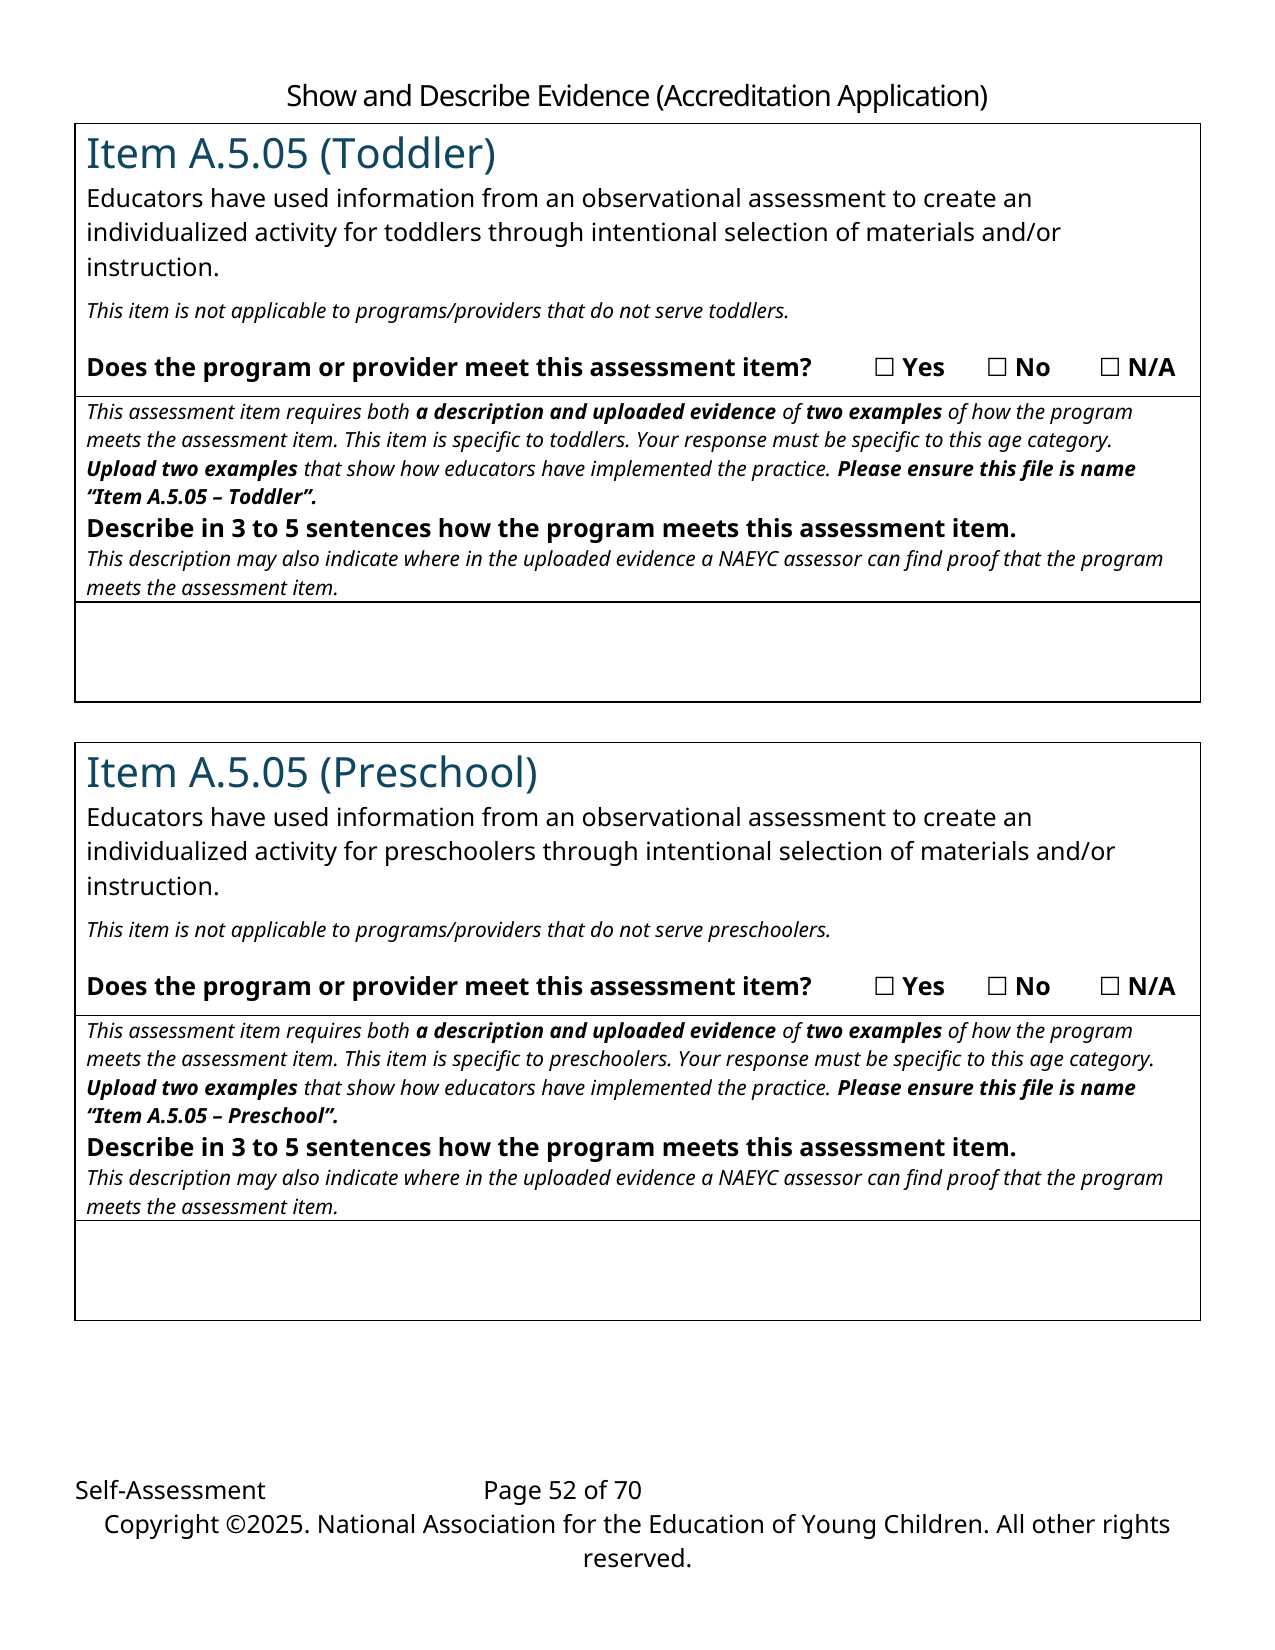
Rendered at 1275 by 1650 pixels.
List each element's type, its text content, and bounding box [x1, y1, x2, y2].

table_header Item A.5.05 (Toddler) [76, 124, 1200, 181]
table_cell No [975, 337, 1087, 396]
table_cell This item is not applicable to programs/providers that do not serve preschoolers. [76, 915, 1200, 956]
table_cell Educators have used information from an observational assessment to create an individualized activity for toddlers through intentional selection of materials and/or instruction. [76, 181, 1200, 296]
table_cell Describe in 3 to 5 sentences how the program meets this assessment item. This description may also indicate where in the uploaded evidence a NAEYC assessor can find proof that the program meets the assessment item. [76, 1130, 1200, 1220]
table_cell This item is not applicable to programs/providers that do not serve toddlers. [76, 296, 1200, 337]
table_cell N/A [1087, 956, 1200, 1015]
table_cell [76, 603, 1200, 701]
table_cell Does the program or provider meet this assessment item? [76, 337, 862, 396]
table_cell This assessment item requires both a description and uploaded evidence of two examples of how the program meets the assessment item. This item is specific to preschoolers. Your response must be specific to this age category. Upload two examples that show how educators have implemented the practice. Please ensure this file is name “Item A.5.05 – Preschool”. [76, 1016, 1200, 1129]
table_cell Does the program or provider meet this assessment item? [76, 956, 862, 1015]
table_cell This assessment item requires both a description and uploaded evidence of two examples of how the program meets the assessment item. This item is specific to toddlers. Your response must be specific to this age category. Upload two examples that show how educators have implemented the practice. Please ensure this file is name “Item A.5.05 – Toddler”. [76, 397, 1200, 511]
table_cell Describe in 3 to 5 sentences how the program meets this assessment item. This description may also indicate where in the uploaded evidence a NAEYC assessor can find proof that the program meets the assessment item. [76, 511, 1200, 601]
table_cell Educators have used information from an observational assessment to create an individualized activity for preschoolers through intentional selection of materials and/or instruction. [76, 800, 1200, 915]
table_cell N/A [1087, 337, 1200, 396]
table_cell [76, 1221, 1200, 1320]
table_cell No [975, 956, 1087, 1015]
table_cell Yes [862, 337, 974, 396]
table_cell Yes [862, 956, 974, 1015]
table_header Item A.5.05 (Preschool) [76, 743, 1200, 800]
